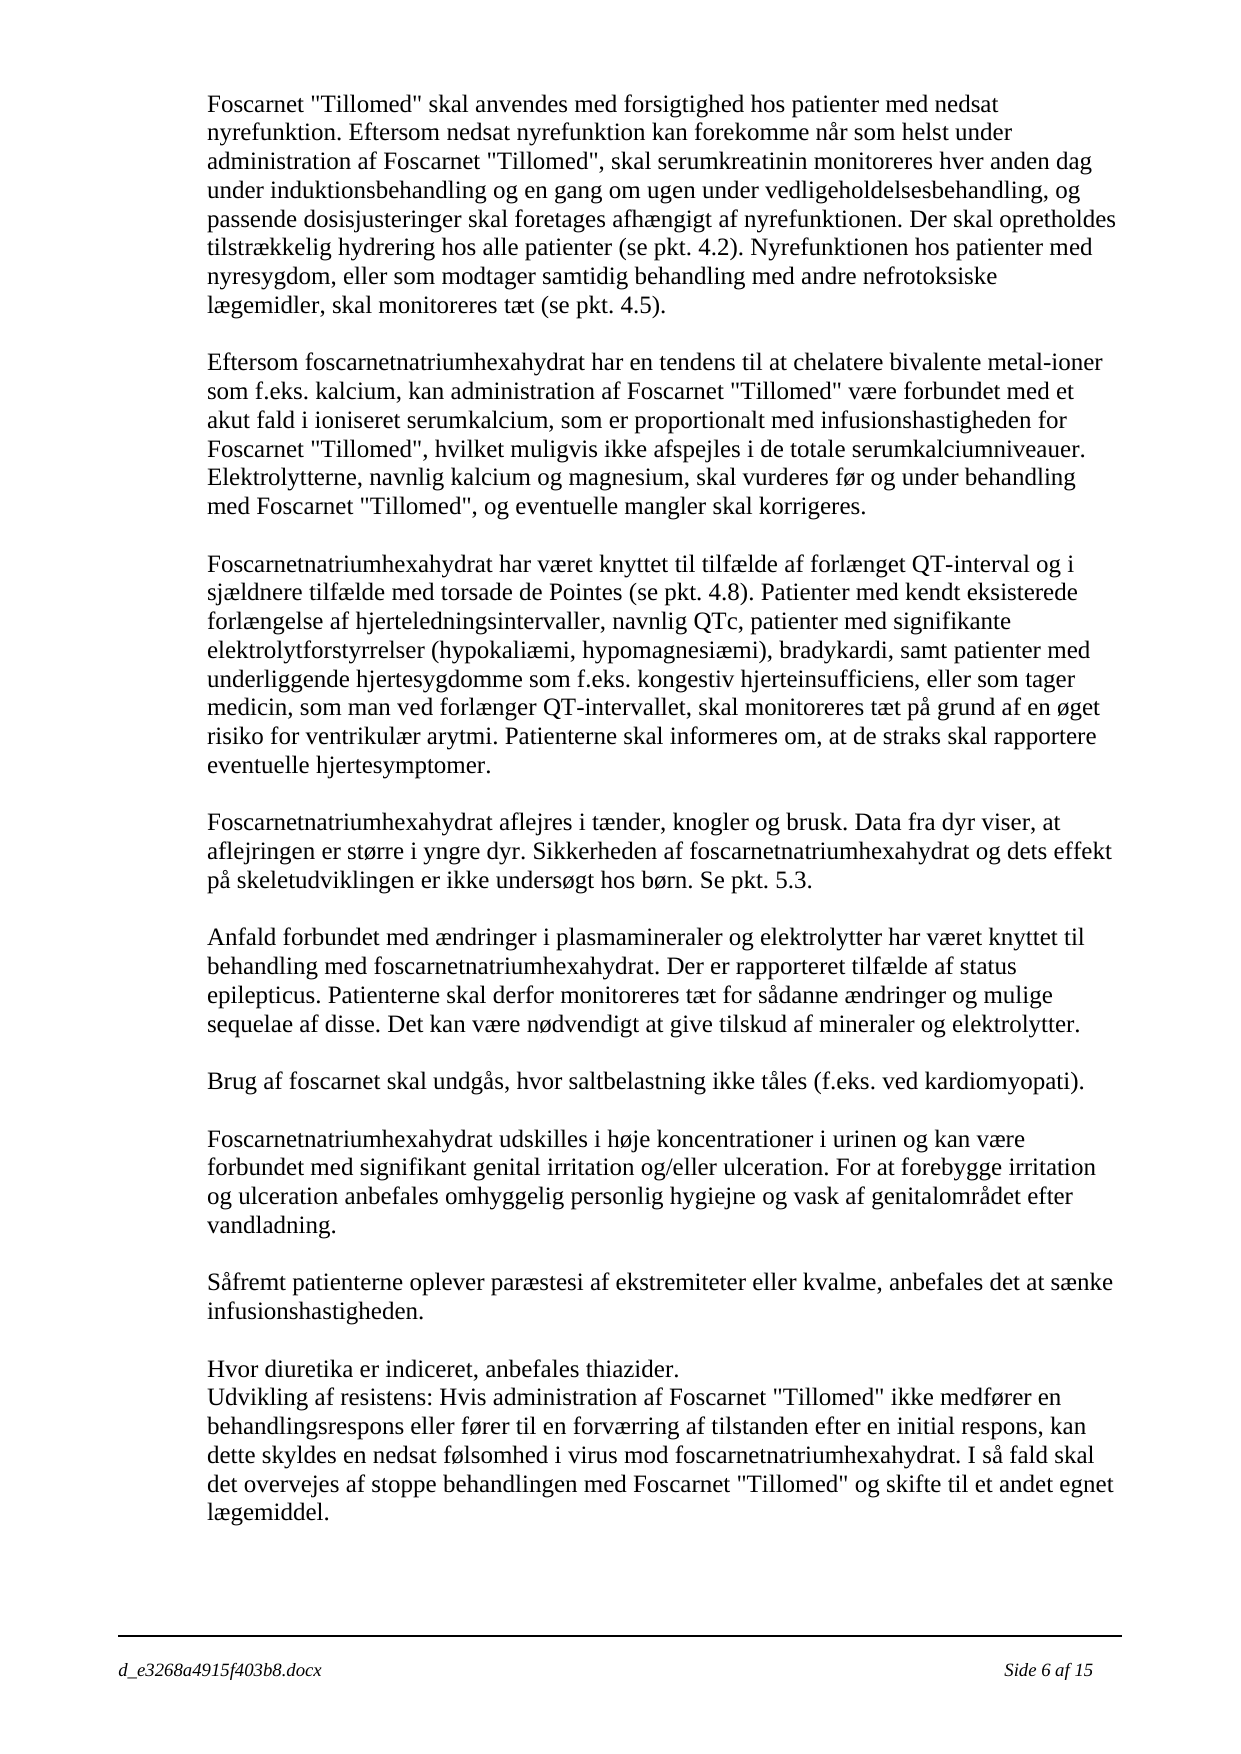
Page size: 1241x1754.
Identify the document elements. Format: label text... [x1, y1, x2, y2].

text Foscarnetnatriumhexahydrat aflejres i tænder, knogler og brusk. Data fra dyr viser, at aflejringen er større i yngre dyr. Sikkerheden af foscarnetnatriumhexahydrat og dets effekt på skeletudviklingen er ikke undersøgt hos børn. Se pkt. 5.3. [207, 807, 1122, 894]
text Foscarnetnatriumhexahydrat har været knyttet til tilfælde af forlænget QT-interval og i sjældnere tilfælde med torsade de Pointes (se pkt. 4.8). Patienter med kendt eksisterede forlængelse af hjerteledningsintervaller, navnlig QTc, patienter med signifikante elektrolytforstyrrelser (hypokaliæmi, hypomagnesiæmi), bradykardi, samt patienter med underliggende hjertesygdomme som f.eks. kongestiv hjerteinsufficiens, eller som tager medicin, som man ved forlænger QT-intervallet, skal monitoreres tæt på grund af en øget risiko for ventrikulær arytmi. Patienterne skal informeres om, at de straks skal rapportere eventuelle hjertesymptomer. [207, 549, 1122, 779]
text Foscarnet "Tillomed" skal anvendes med forsigtighed hos patienter med nedsat nyrefunktion. Eftersom nedsat nyrefunktion kan forekomme når som helst under administration af Foscarnet "Tillomed", skal serumkreatinin monitoreres hver anden dag under induktionsbehandling og en gang om ugen under vedligeholdelsesbehandling, og passende dosisjusteringer skal foretages afhængigt af nyrefunktionen. Der skal opretholdes tilstrækkelig hydrering hos alle patienter (se pkt. 4.2). Nyrefunktionen hos patienter med nyresygdom, eller som modtager samtidig behandling med andre nefrotoksiske lægemidler, skal monitoreres tæt (se pkt. 4.5). [207, 89, 1122, 319]
text Anfald forbundet med ændringer i plasmamineraler og elektrolytter har været knyttet til behandling med foscarnetnatriumhexahydrat. Der er rapporteret tilfælde af status epilepticus. Patienterne skal derfor monitoreres tæt for sådanne ændringer og mulige sequelae af disse. Det kan være nødvendigt at give tilskud af mineraler og elektrolytter. [207, 922, 1122, 1037]
text Brug af foscarnet skal undgås, hvor saltbelastning ikke tåles (f.eks. ved kardiomyopati). [207, 1066, 1122, 1095]
text Foscarnetnatriumhexahydrat udskilles i høje koncentrationer i urinen og kan være forbundet med signifikant genital irritation og/eller ulceration. For at forebygge irritation og ulceration anbefales omhyggelig personlig hygiejne og vask af genitalområdet efter vandladning. [207, 1124, 1122, 1239]
text Såfremt patienterne oplever paræstesi af ekstremiteter eller kvalme, anbefales det at sænke infusionshastigheden. [207, 1267, 1122, 1325]
text Udvikling af resistens: Hvis administration af Foscarnet "Tillomed" ikke medfører en behandlingsrespons eller fører til en forværring af tilstanden efter en initial respons, kan dette skyldes en nedsat følsomhed i virus mod foscarnetnatriumhexahydrat. I så fald skal det overvejes af stoppe behandlingen med Foscarnet "Tillomed" og skifte til et andet egnet lægemiddel. [207, 1382, 1122, 1526]
text Hvor diuretika er indiceret, anbefales thiazider. [207, 1354, 1122, 1382]
text Eftersom foscarnetnatriumhexahydrat har en tendens til at chelatere bivalente metal-ioner som f.eks. kalcium, kan administration af Foscarnet "Tillomed" være forbundet med et akut fald i ioniseret serumkalcium, som er proportionalt med infusionshastigheden for Foscarnet "Tillomed", hvilket muligvis ikke afspejles i de totale serumkalciumniveauer. Elektrolytterne, navnlig kalcium og magnesium, skal vurderes før og under behandling med Foscarnet "Tillomed", og eventuelle mangler skal korrigeres. [207, 347, 1122, 520]
